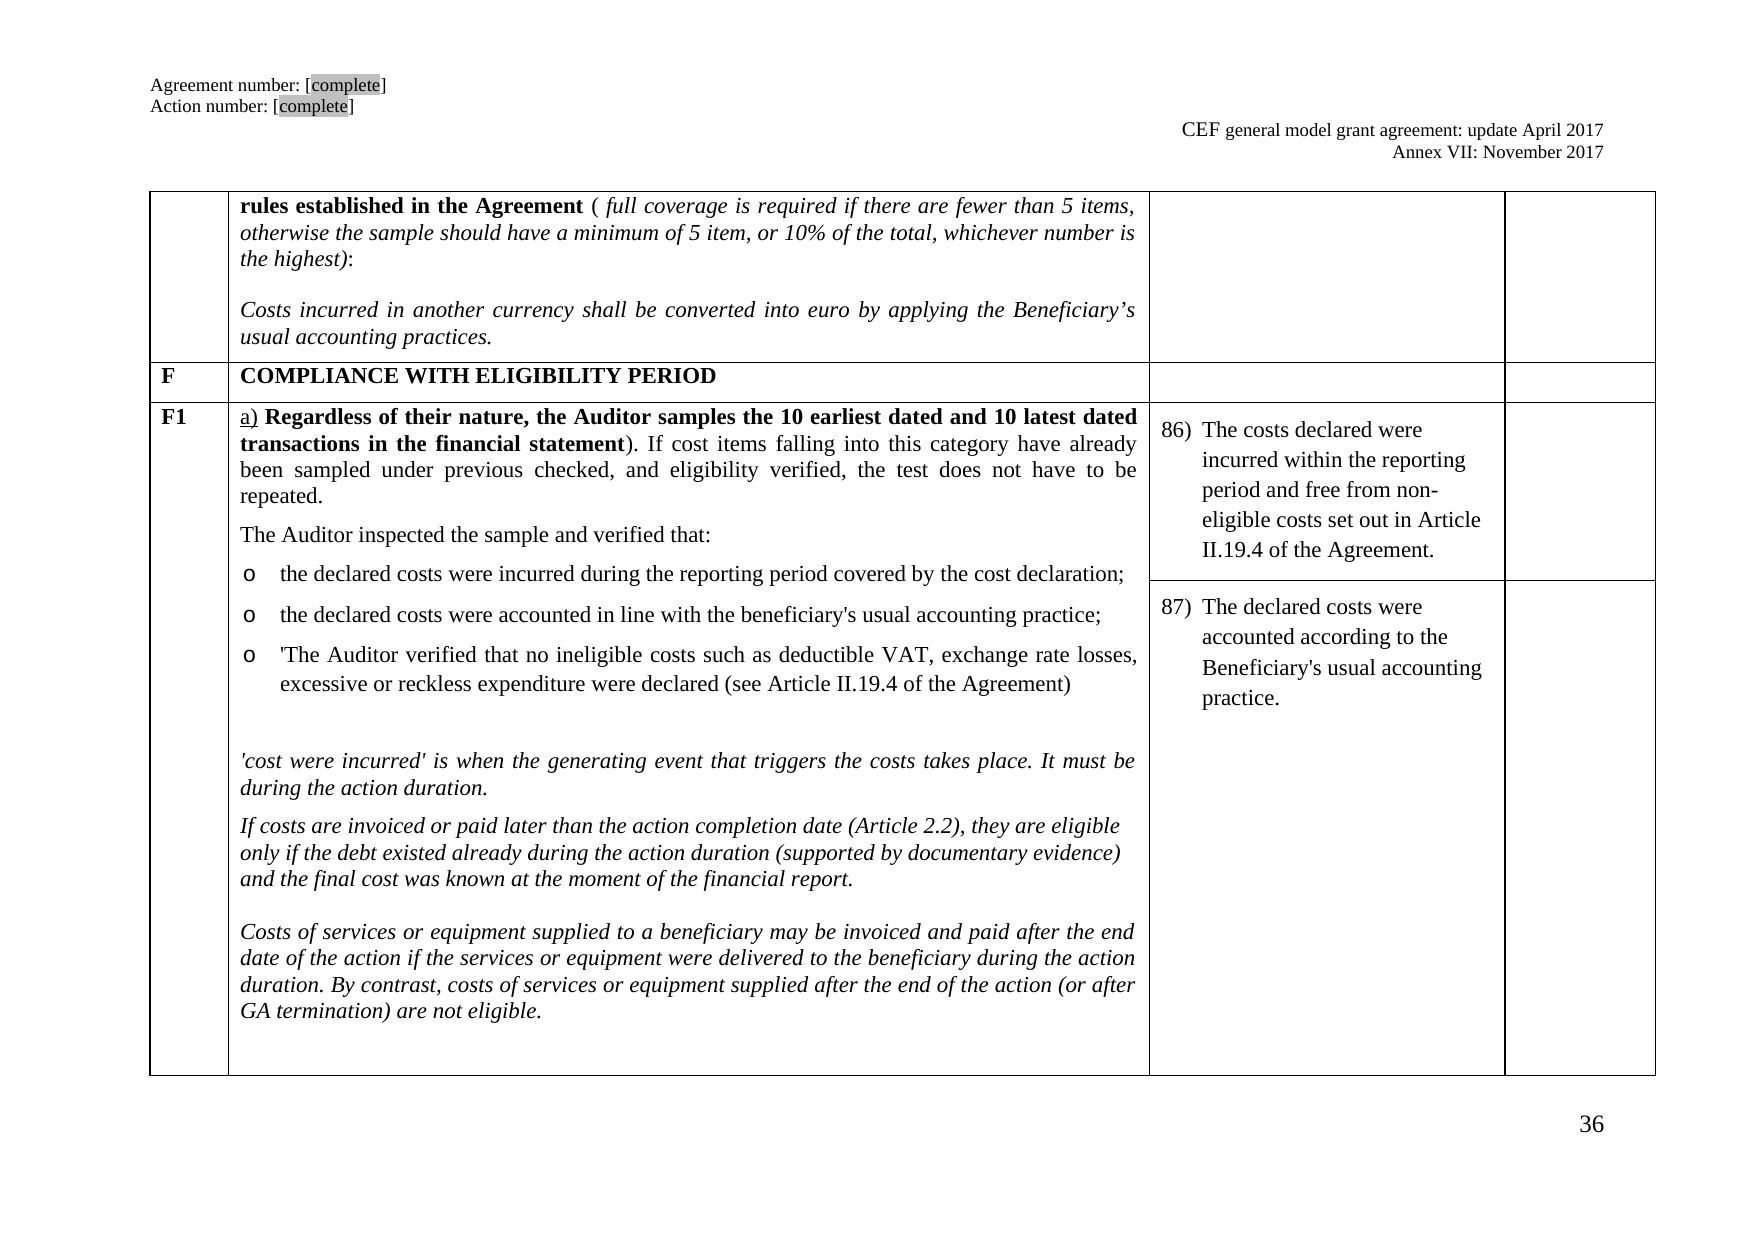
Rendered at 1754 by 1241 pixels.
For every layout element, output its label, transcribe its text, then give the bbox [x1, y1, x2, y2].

table_cell [1150, 363, 1504, 402]
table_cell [229, 192, 1149, 362]
table_cell COMPLIANCE WITH ELIGIBILITY PERIOD [229, 363, 1149, 402]
table_cell The declared costs were accounted according to the Beneficiary's usual accounting practice. [1150, 581, 1504, 1075]
table_cell The costs declared were incurred within the reporting period and free from non-eligible costs set out in Article II.19.4 of the Agreement. [1150, 403, 1504, 580]
table_cell F1 [151, 403, 228, 1075]
table_cell F [151, 363, 228, 402]
table_cell a) Regardless of their nature, the Auditor samples the 10 earliest dated and 10 latest dated transactions in the financial statement). If cost items falling into this category have already been sampled under previous checked, and eligibility verified, the test does not have to be repeated. The Auditor inspected the sample and verified that: the declared costs were incurred during the reporting period covered by the cost declaration; the declared costs were accounted in line with the beneficiary's usual accounting practice; 'The Auditor verified that no ineligible costs such as deductible VAT, exchange rate losses, excessive or reckless expenditure were declared (see Article II.19.4 of the Agreement) 'cost were incurred' is when the generating event that triggers the costs takes place. It must be during the action duration. If costs are invoiced or paid later than the action completion date (Article 2.2), they are eligible only if the debt existed already during the action duration (supported by documentary evidence) and the final cost was known at the moment of the financial report. Costs of services or equipment supplied to a beneficiary may be invoiced and paid after the end date of the action if the services or equipment were delivered to the beneficiary during the action duration. By contrast, costs of services or equipment supplied after the end of the action (or after GA termination) are not eligible. [229, 403, 1149, 1075]
table_cell [1506, 363, 1655, 402]
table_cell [1150, 192, 1504, 362]
table_cell [1506, 581, 1655, 1075]
table_cell [1506, 192, 1655, 362]
table_cell [1506, 403, 1655, 580]
